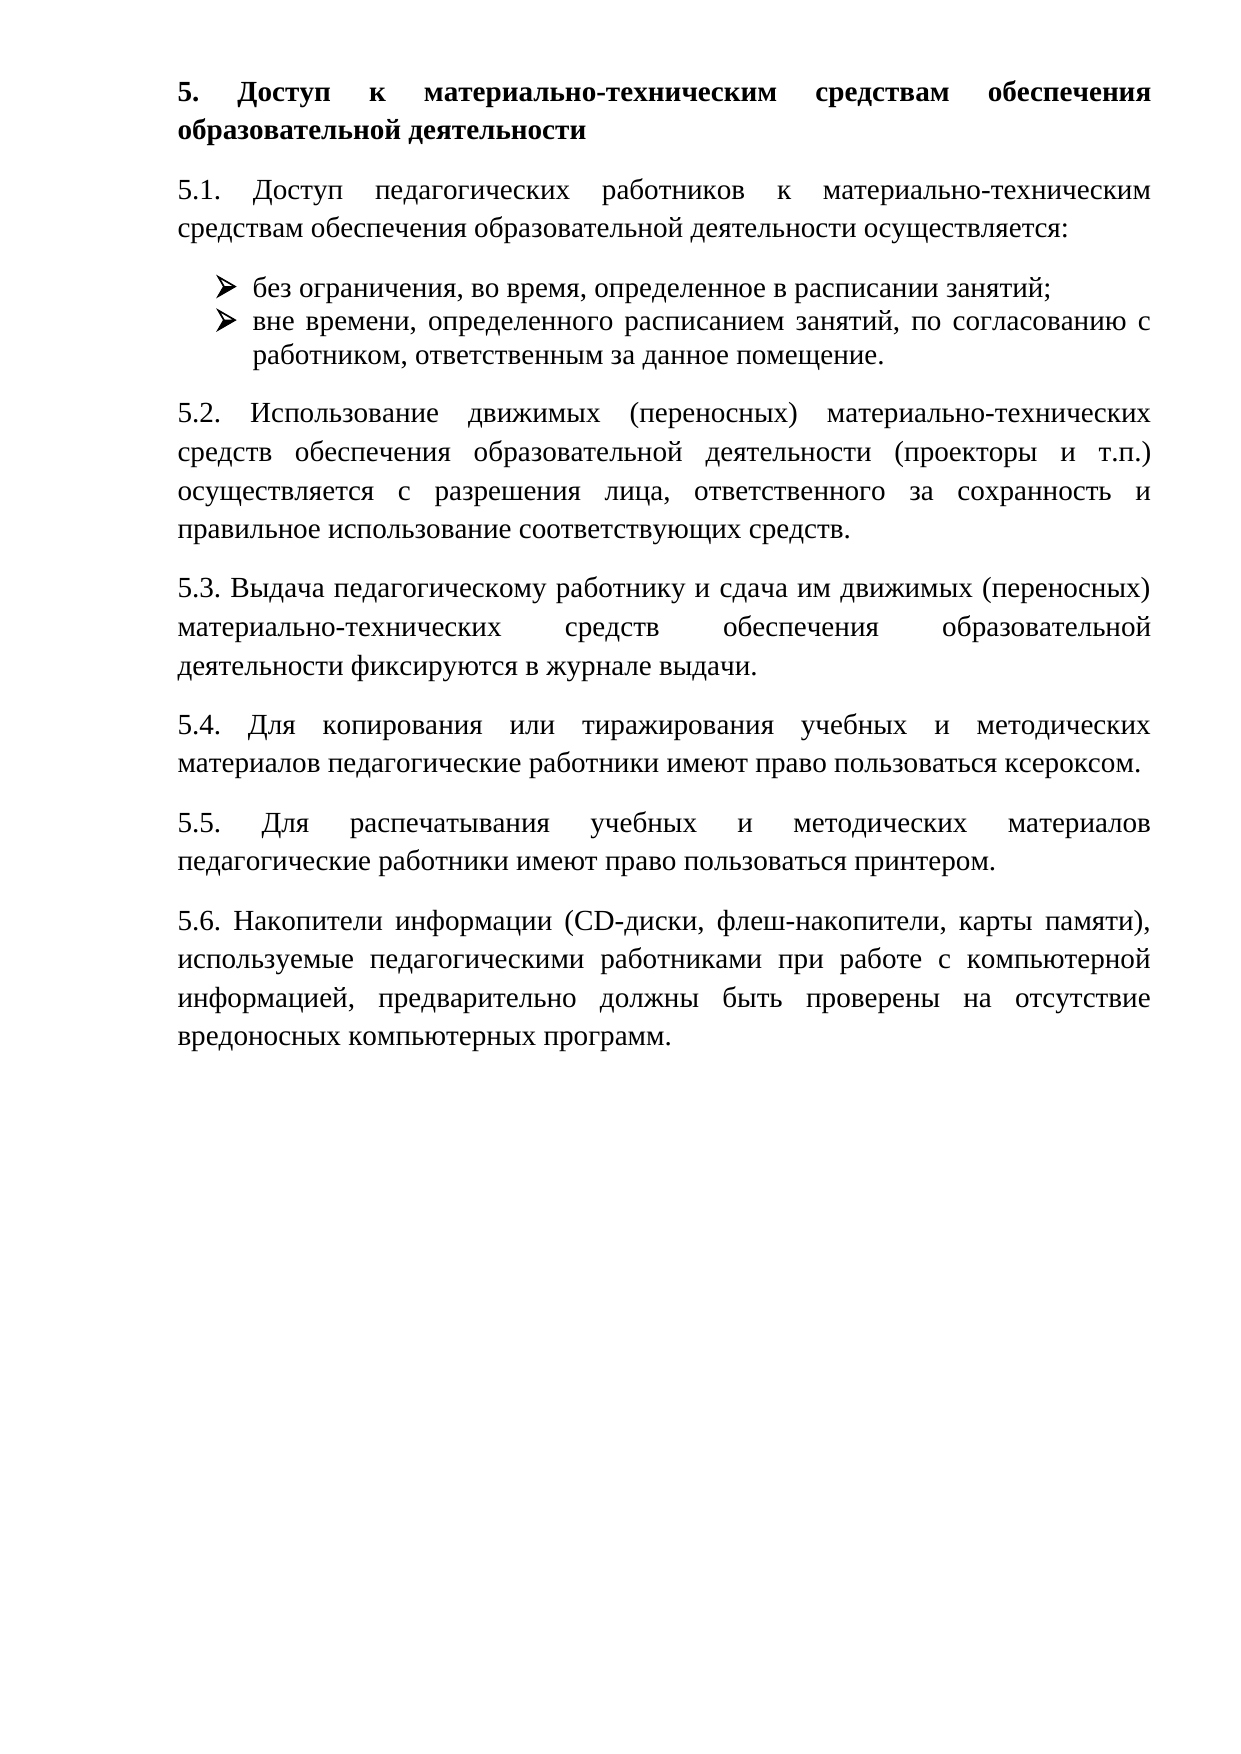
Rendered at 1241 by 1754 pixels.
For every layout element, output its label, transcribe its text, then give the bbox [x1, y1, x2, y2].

text 5.5. Для распечатывания учебных и методических материалов педагогические работники имеют право пользоваться принтером. [177, 805, 1152, 877]
text 5.2. Использование движимых (переносных) материально-технических средств обеспечения образовательной деятельности (проекторы и т.п.) осуществляется с разрешения лица, ответственного за сохранность и правильное использование соответствующих средств. [177, 396, 1152, 545]
text 5.3. Выдача педагогическому работнику и сдача им движимых (переносных) материально-технических средств обеспечения образовательной деятельности фиксируются в журнале выдачи. [177, 571, 1152, 681]
text 5.1. Доступ педагогических работников к материально-техническим средствам обеспечения образовательной деятельности осуществляется: [177, 172, 1152, 244]
list вне времени, определенного расписанием занятий, по согласованию с работником, ответственным за данное помещение. [215, 303, 1152, 371]
text 5. Доступ к материально-техническим средствам обеспечения образовательной деятельности [177, 74, 1152, 146]
text 5.4. Для копирования или тиражирования учебных и методических материалов педагогические работники имеют право пользоваться ксероксом. [177, 707, 1152, 779]
list без ограничения, во время, определенное в расписании занятий; [215, 270, 1152, 303]
text 5.6. Накопители информации (CD-диски, флеш-накопители, карты памяти), используемые педагогическими работниками при работе с компьютерной информацией, предварительно должны быть проверены на отсутствие вредоносных компьютерных программ. [177, 903, 1152, 1052]
